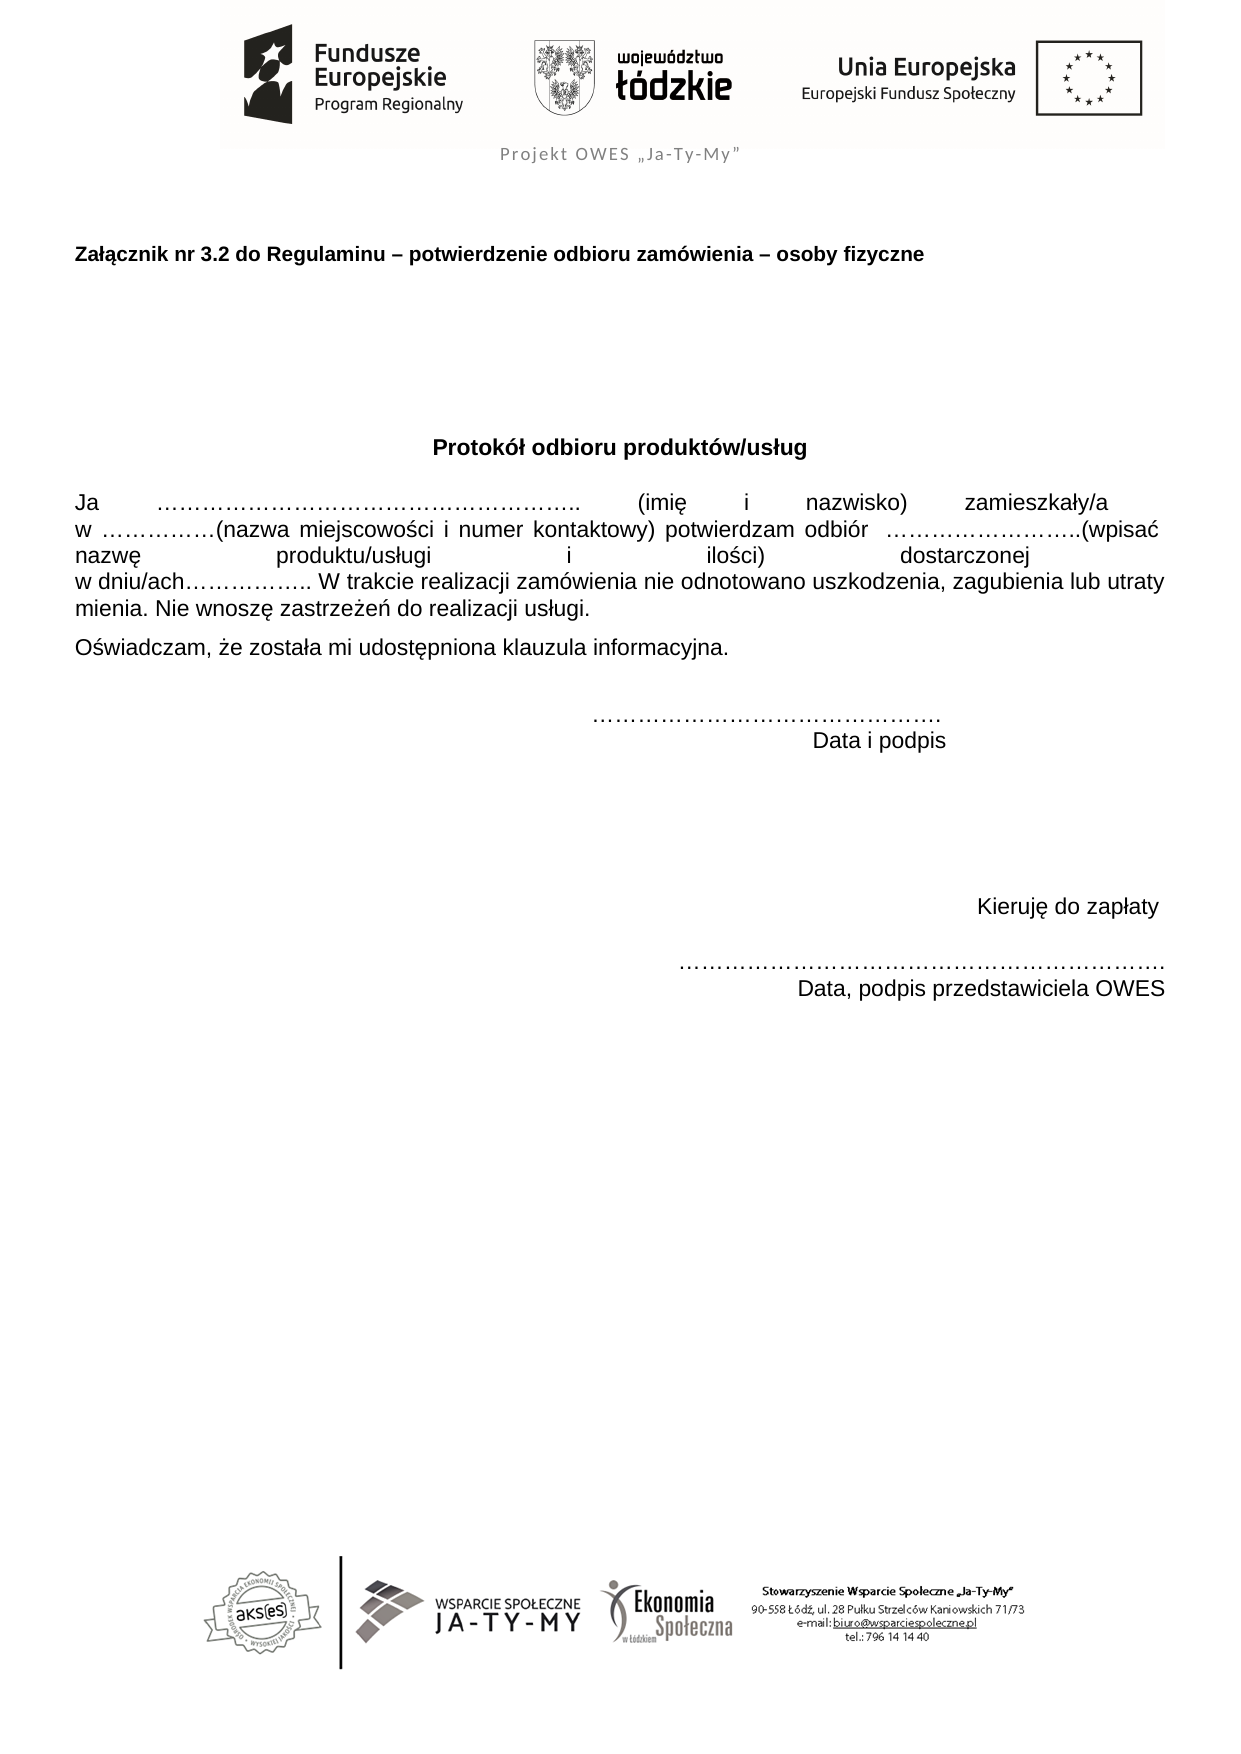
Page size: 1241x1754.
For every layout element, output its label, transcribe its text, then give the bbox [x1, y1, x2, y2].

text Data, podpis przedstawiciela OWES [74, 974, 1165, 1001]
text ………………………………………………………. [74, 948, 1165, 974]
text Data i podpis [74, 727, 1165, 754]
text ………………………………………. [74, 701, 1165, 727]
picture [149, 1542, 1091, 1681]
text Oświadczam, że została mi udostępniona klauzula informacyjna. [74, 633, 1165, 660]
text Protokół odbioru produktów/usług [74, 434, 1165, 460]
text Załącznik nr 3.2 do Regulaminu – potwierdzenie odbioru zamówienia – osoby fizyczne [74, 242, 1165, 266]
picture [220, 0, 1166, 149]
text Ja ……………………………………………….. (imię i nazwisko) zamieszkały/a w ……………(nazwa miejscowości i numer kontaktowy) potwierdzam odbiór ……………………..(wpisać nazwę produktu/usługi i ilości) dostarczonej w dniu/ach…………….. W trakcie realizacji zamówienia nie odnotowano uszkodzenia, zagubienia lub utraty mienia. Nie wnoszę zastrzeżeń do realizacji usługi. [74, 489, 1165, 621]
text Kieruję do zapłaty [75, 893, 1165, 919]
